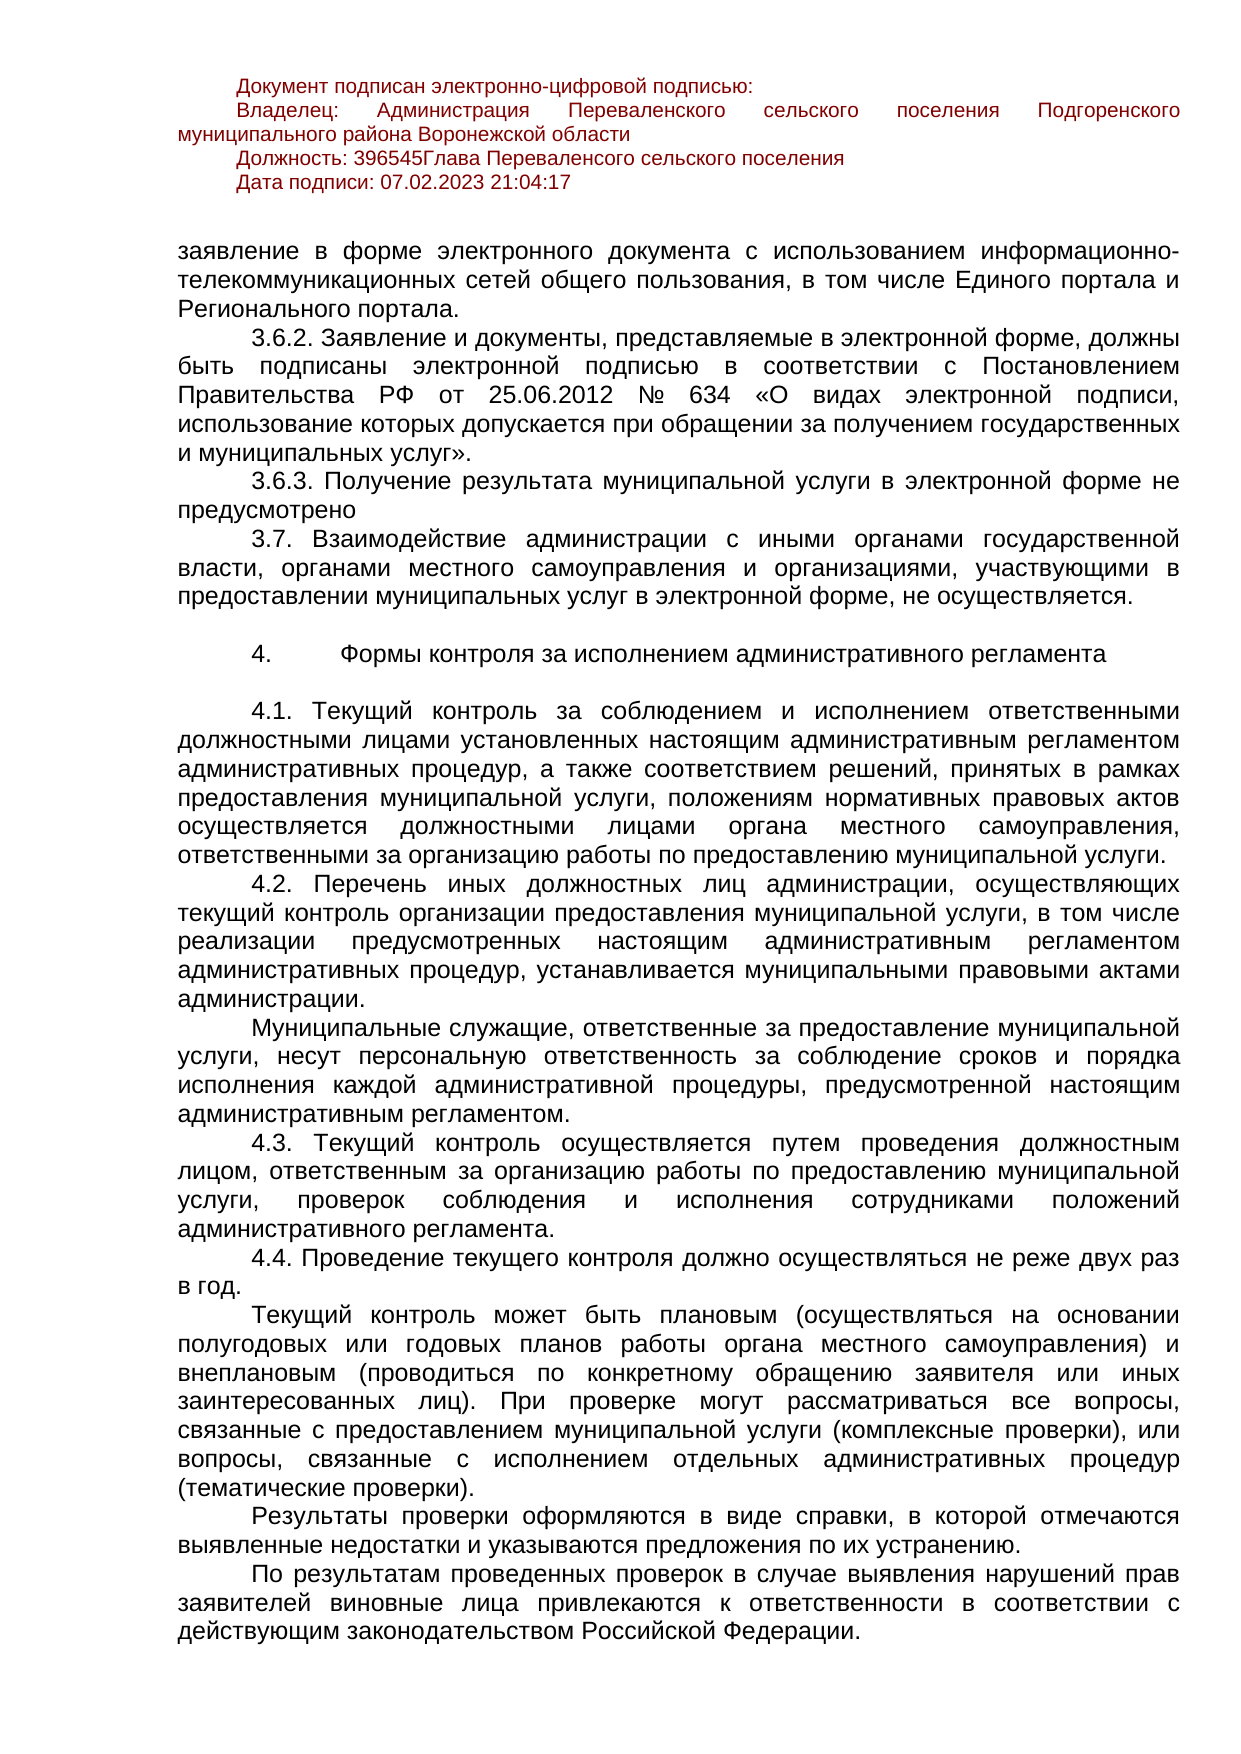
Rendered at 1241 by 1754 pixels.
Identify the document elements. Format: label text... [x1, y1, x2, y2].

text 4.3. Текущий контроль осуществляется путем проведения должностным лицом, ответственным за организацию работы по предоставлению муниципальной услуги, проверок соблюдения и исполнения сотрудниками положений административного регламента. [177, 1127, 1181, 1242]
text 4.4. Проведение текущего контроля должно осуществляться не реже двух раз в год. [177, 1242, 1181, 1300]
text 3.7. Взаимодействие администрации с иными органами государственной власти, органами местного самоуправления и организациями, участвующими в предоставлении муниципальных услуг в электронной форме, не осуществляется. [177, 524, 1181, 610]
text Муниципальные служащие, ответственные за предоставление муниципальной услуги, несут персональную ответственность за соблюдение сроков и порядка исполнения каждой административной процедуры, предусмотренной настоящим административным регламентом. [177, 1012, 1181, 1127]
list Формы контроля за исполнением административного регламента [177, 639, 1181, 667]
text 3.6.2. Заявление и документы, представляемые в электронной форме, должны быть подписаны электронной подписью в соответствии с Постановлением Правительства РФ от 25.06.2012 № 634 «О видах электронной подписи, использование которых допускается при обращении за получением государственных и муниципальных услуг». [177, 322, 1181, 466]
text Текущий контроль может быть плановым (осуществляться на основании полугодовых или годовых планов работы органа местного самоуправления) и внеплановым (проводиться по конкретному обращению заявителя или иных заинтересованных лиц). При проверке могут рассматриваться все вопросы, связанные с предоставлением муниципальной услуги (комплексные проверки), или вопросы, связанные с исполнением отдельных административных процедур (тематические проверки). [177, 1300, 1181, 1501]
text Результаты проверки оформляются в виде справки, в которой отмечаются выявленные недостатки и указываются предложения по их устранению. [177, 1501, 1181, 1559]
text 4.2. Перечень иных должностных лиц администрации, осуществляющих текущий контроль организации предоставления муниципальной услуги, в том числе реализации предусмотренных настоящим административным регламентом административных процедур, устанавливается муниципальными правовыми актами администрации. [177, 869, 1181, 1012]
text 4.1. Текущий контроль за соблюдением и исполнением ответственными должностными лицами установленных настоящим административным регламентом административных процедур, а также соответствием решений, принятых в рамках предоставления муниципальной услуги, положениям нормативных правовых актов осуществляется должностными лицами органа местного самоуправления, ответственными за организацию работы по предоставлению муниципальной услуги. [177, 696, 1181, 869]
text 3.6.3. Получение результата муниципальной услуги в электронной форме не предусмотрено [177, 466, 1181, 524]
text По результатам проведенных проверок в случае выявления нарушений прав заявителей виновные лица привлекаются к ответственности в соответствии с действующим законодательством Российской Федерации. [177, 1559, 1181, 1645]
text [177, 236, 1181, 322]
